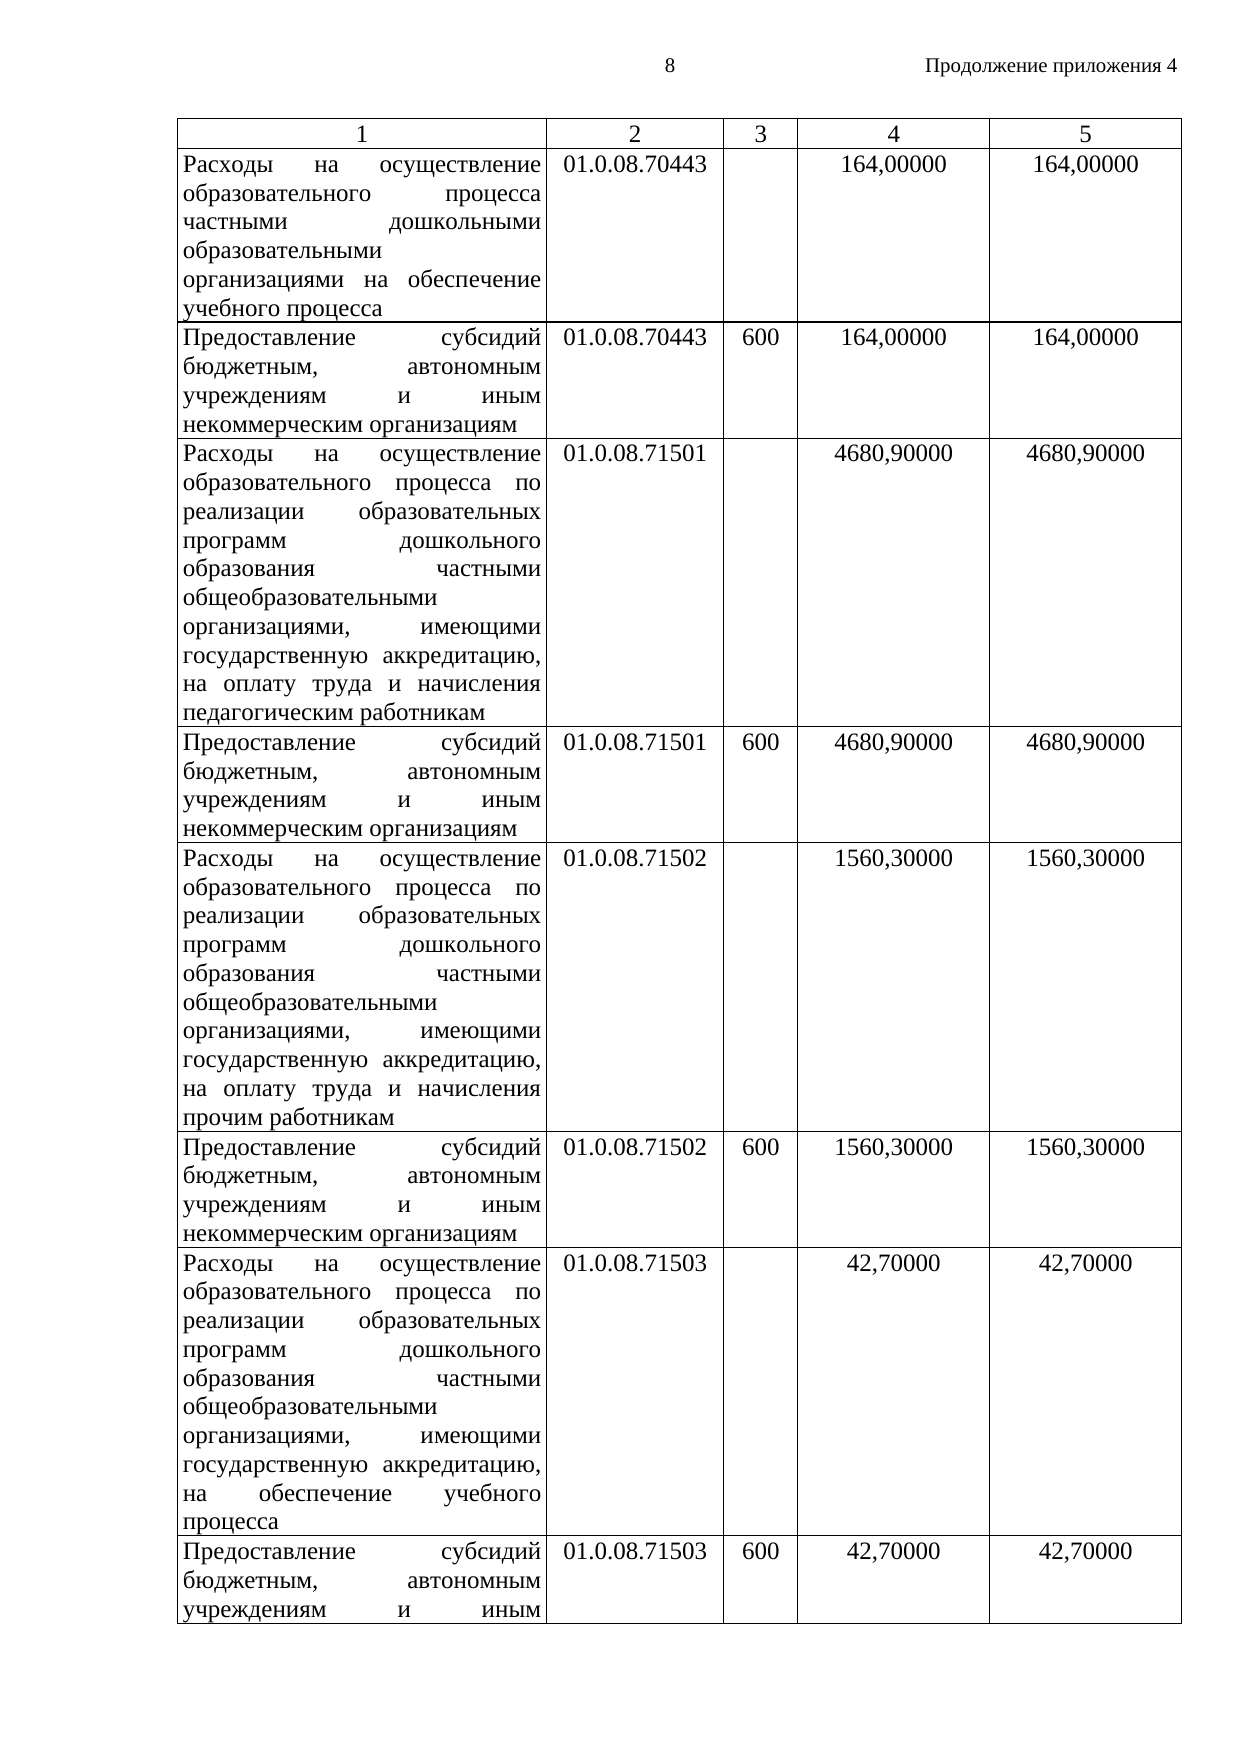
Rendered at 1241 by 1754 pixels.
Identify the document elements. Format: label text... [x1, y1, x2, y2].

table_cell 01.0.08.71501 [547, 727, 723, 842]
table_cell 164,00000 [798, 149, 989, 321]
table_cell 42,70000 [990, 1248, 1181, 1535]
table_cell [724, 1248, 797, 1535]
table_cell 1560,30000 [990, 843, 1181, 1131]
table_header 1 [178, 119, 546, 148]
table_cell 01.0.08.70443 [547, 149, 723, 321]
table_cell 600 [724, 323, 797, 437]
table_cell 01.0.08.70443 [547, 323, 723, 437]
table_cell 4680,90000 [990, 439, 1181, 726]
table_header 2 [547, 119, 723, 148]
table_cell 4680,90000 [798, 727, 989, 842]
table_cell 01.0.08.71502 [547, 843, 723, 1131]
table_cell 1560,30000 [798, 843, 989, 1131]
table_cell 164,00000 [990, 149, 1181, 321]
table_cell 4680,90000 [798, 439, 989, 726]
table_cell 1560,30000 [990, 1132, 1181, 1247]
table_cell 600 [724, 1536, 797, 1622]
table_header 3 [724, 119, 797, 148]
table_cell 42,70000 [990, 1536, 1181, 1622]
table_cell 600 [724, 1132, 797, 1247]
table_cell [724, 439, 797, 726]
table_cell 600 [724, 727, 797, 842]
table_cell 164,00000 [990, 323, 1181, 437]
table_header 5 [990, 119, 1181, 148]
table_cell 4680,90000 [990, 727, 1181, 842]
table_cell Расходы на осуществление образовательного процесса частными дошкольными образовательными организациями на обеспечение учебного процесса [178, 149, 546, 321]
table_cell 42,70000 [798, 1536, 989, 1622]
table_cell 01.0.08.71501 [547, 439, 723, 726]
table_cell 01.0.08.71503 [547, 1536, 723, 1622]
table_cell 01.0.08.71502 [547, 1132, 723, 1247]
table_cell [724, 843, 797, 1131]
table_cell 42,70000 [798, 1248, 989, 1535]
table_cell Расходы на осуществление образовательного процесса по реализации образовательных программ дошкольного образования частными общеобразовательными организациями, имеющими государственную аккредитацию, на оплату труда и начисления педагогическим работникам [178, 439, 546, 726]
table_cell Предоставление субсидий бюджетным, автономным учреждениям и иным некоммерческим организациям [178, 1132, 546, 1247]
table_cell 01.0.08.71503 [547, 1248, 723, 1535]
table_cell Расходы на осуществление образовательного процесса по реализации образовательных программ дошкольного образования частными общеобразовательными организациями, имеющими государственную аккредитацию, на оплату труда и начисления прочим работникам [178, 843, 546, 1131]
table_cell [724, 149, 797, 321]
table_cell Предоставление субсидий бюджетным, автономным учреждениям и иным некоммерческим организациям [178, 727, 546, 842]
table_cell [178, 1536, 546, 1622]
table_cell 1560,30000 [798, 1132, 989, 1247]
table_header 4 [798, 119, 989, 148]
table_cell Расходы на осуществление образовательного процесса по реализации образовательных программ дошкольного образования частными общеобразовательными организациями, имеющими государственную аккредитацию, на обеспечение учебного процесса [178, 1248, 546, 1535]
table_cell 164,00000 [798, 323, 989, 437]
table_cell Предоставление субсидий бюджетным, автономным учреждениям и иным некоммерческим организациям [178, 323, 546, 437]
